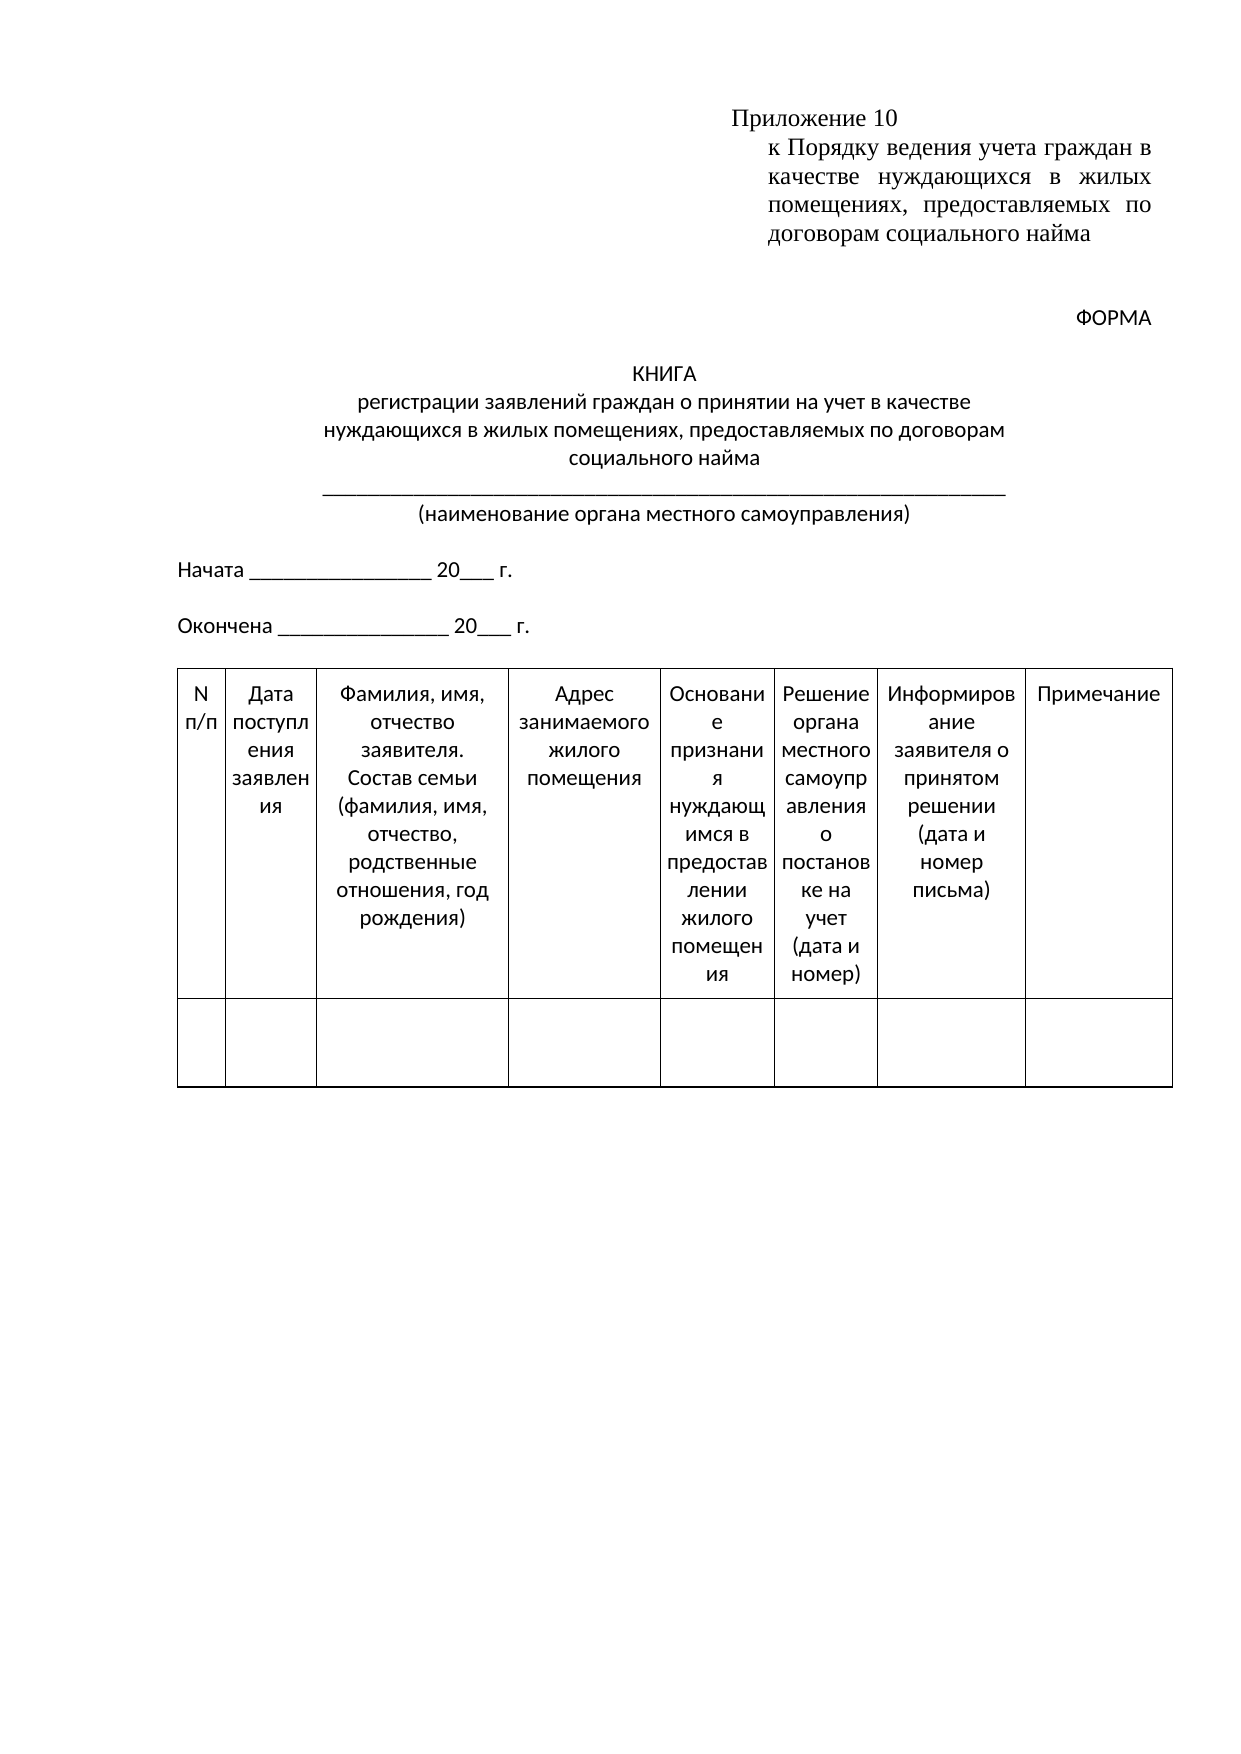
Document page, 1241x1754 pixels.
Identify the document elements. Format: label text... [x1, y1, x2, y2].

table_header Фамилия, имя, отчество заявителя. Состав семьи (фамилия, имя, отчество, родственные отношения, год рождения) [317, 669, 508, 998]
table_cell [661, 999, 774, 1086]
text к Порядку ведения учета граждан в качестве нуждающихся в жилых помещениях, предоставляемых по договорам социального найма [768, 132, 1152, 247]
table_header Адрес занимаемого жилого помещения [509, 669, 660, 998]
table_cell [226, 999, 316, 1086]
text ____________________________________________________________ [177, 471, 1152, 499]
text Приложение 10 [177, 103, 1152, 132]
table_cell [1026, 999, 1172, 1086]
table_cell [317, 999, 508, 1086]
text регистрации заявлений граждан о принятии на учет в качестве [177, 387, 1152, 415]
table_cell [509, 999, 660, 1086]
table_cell [775, 999, 877, 1086]
text нуждающихся в жилых помещениях, предоставляемых по договорам [177, 415, 1152, 443]
text социального найма [177, 443, 1152, 471]
table_header Информирование заявителя о принятом решении (дата и номер письма) [878, 669, 1025, 998]
text Начата ________________ 20___ г. [177, 555, 1152, 583]
text ФОРМА [177, 303, 1152, 331]
table_cell [878, 999, 1025, 1086]
table_header N п/п [178, 669, 225, 998]
text КНИГА [177, 359, 1152, 387]
text (наименование органа местного самоуправления) [177, 499, 1152, 527]
table_header Решение органа местного самоуправления о постановке на учет (дата и номер) [775, 669, 877, 998]
table_header Основание признания нуждающимся в предоставлении жилого помещения [661, 669, 774, 998]
text Окончена _______________ 20___ г. [177, 611, 1152, 639]
table_header Примечание [1026, 669, 1172, 998]
table_header Дата поступления заявления [226, 669, 316, 998]
table_cell [178, 999, 225, 1086]
